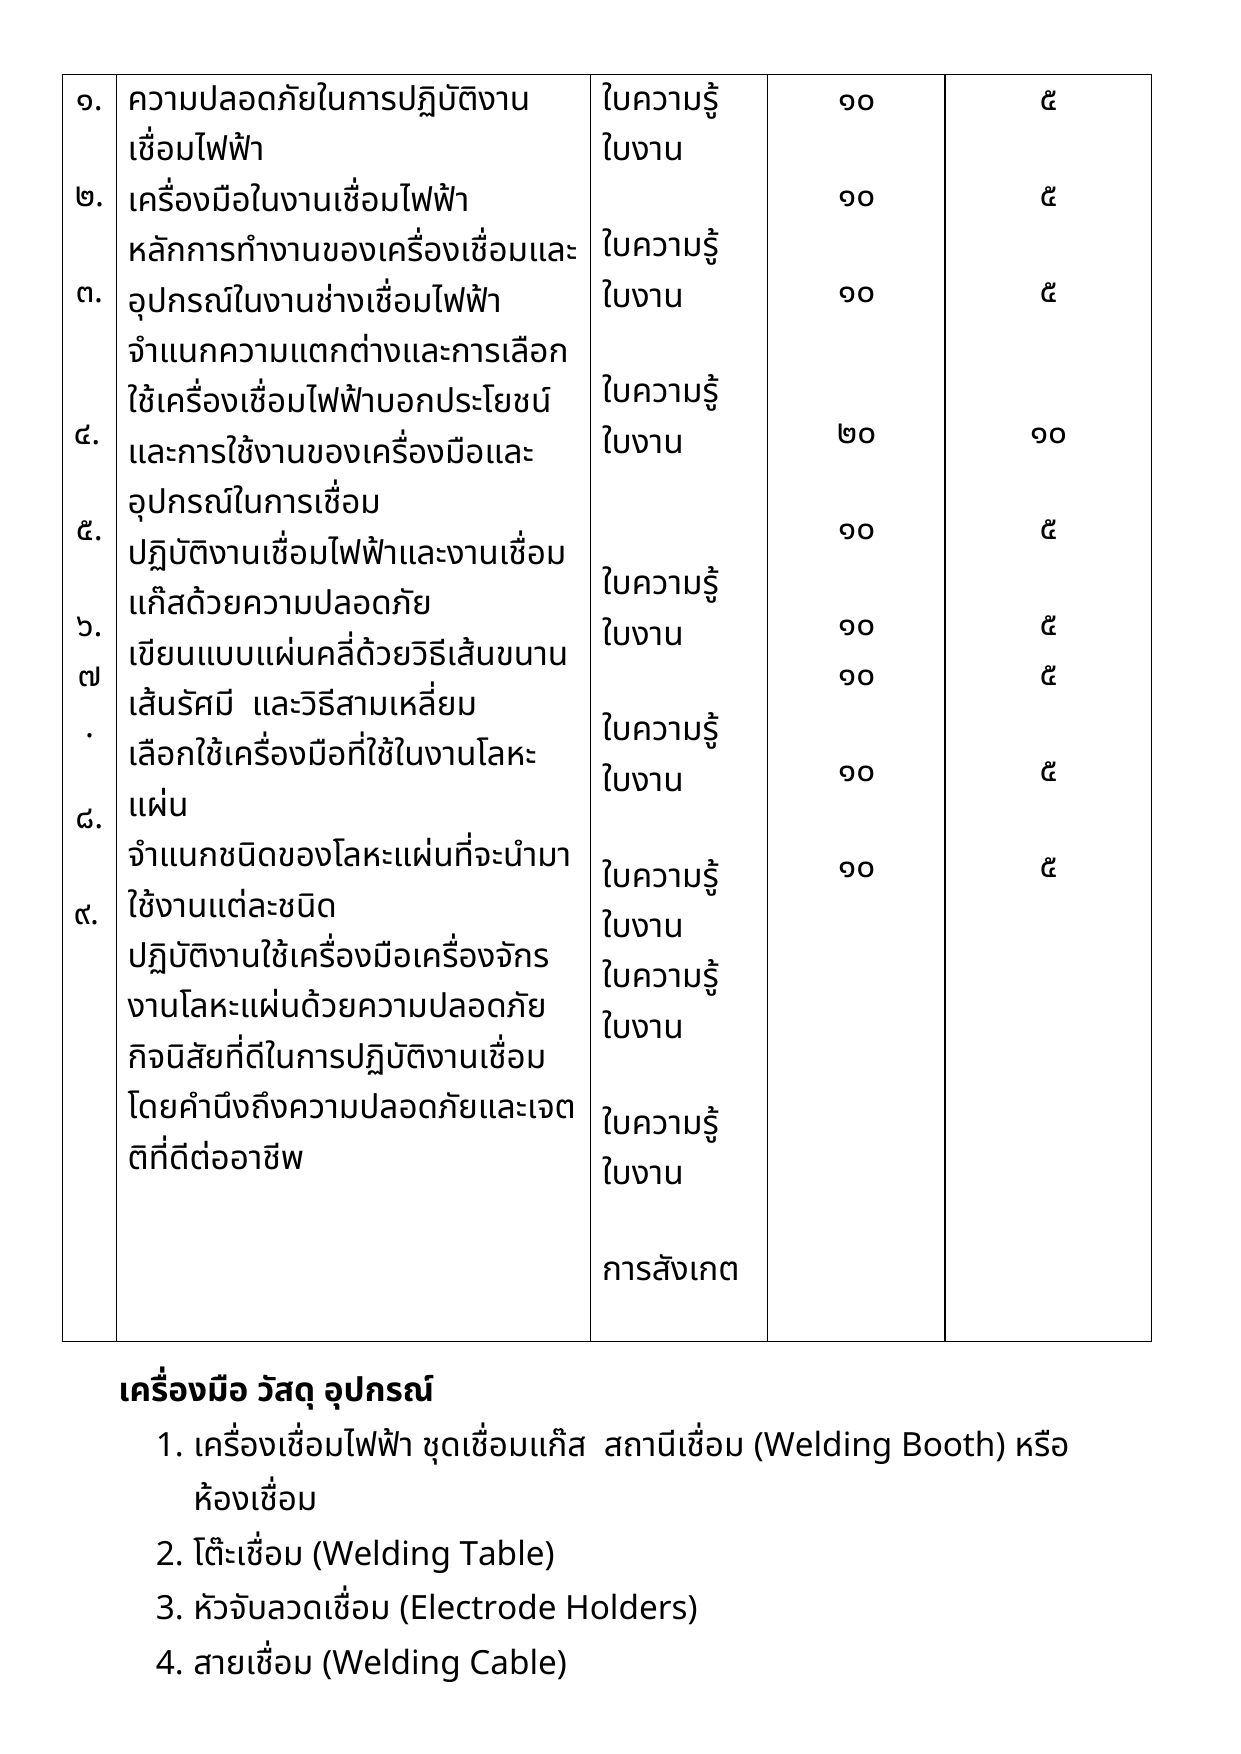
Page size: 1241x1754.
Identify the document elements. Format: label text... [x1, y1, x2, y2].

list เครื่องเชื่อมไฟฟ้า ชุดเชื่อมแก๊ส สถานีเชื่อม (Welding Booth) หรือห้องเชื่อม [156, 1421, 1122, 1526]
table_cell ความปลอดภัยในการปฏิบัติงานเชื่อมไฟฟ้า เครื่องมือในงานเชื่อมไฟฟ้า หลักการทำงานของเครื่องเชื่อมและอุปกรณ์ในงานช่างเชื่อมไฟฟ้า จำแนกความแตกต่างและการเลือกใช้เครื่องเชื่อมไฟฟ้าบอกประโยชน์และการใช้งานของเครื่องมือและอุปกรณ์ในการเชื่อม ปฏิบัติงานเชื่อมไฟฟ้าและงานเชื่อมแก๊สด้วยความปลอดภัย เขียนแบบแผ่นคลี่ด้วยวิธีเส้นขนาน เส้นรัศมี และวิธีสามเหลี่ยม เลือกใช้เครื่องมือที่ใช้ในงานโลหะแผ่น จำแนกชนิดของโลหะแผ่นที่จะนำมาใช้งานแต่ละชนิด ปฏิบัติงานใช้เครื่องมือเครื่องจักรงานโลหะแผ่นด้วยความปลอดภัย กิจนิสัยที่ดีในการปฏิบัติงานเชื่อม โดยคำนึงถึงความปลอดภัยและเจตติที่ดีต่ออาชีพ [117, 75, 590, 1341]
list สายเชื่อม (Welding Cable) [156, 1639, 1122, 1689]
table_cell ๑. ๒. ๓. ๔. ๕. ๖. ๗. ๘. ๙. [63, 75, 116, 1341]
list โต๊ะเชื่อม (Welding Table) [156, 1529, 1122, 1580]
list หัวจับลวดเชื่อม (Electrode Holders) [156, 1584, 1122, 1635]
table_cell ใบความรู้ ใบงาน ใบความรู้ ใบงาน ใบความรู้ ใบงาน ใบความรู้ ใบงาน ใบความรู้ ใบงาน ใบความรู้ ใบงาน ใบความรู้ ใบงาน ใบความรู้ ใบงาน การสังเกต [591, 75, 767, 1341]
text เครื่องมือ วัสดุ อุปกรณ์ [118, 1366, 1122, 1417]
table_cell ๑๐ ๑๐ ๑๐ ๒๐ ๑๐ ๑๐ ๑๐ ๑๐ ๑๐ [768, 75, 944, 1341]
table_cell ๕ ๕ ๕ ๑๐ ๕ ๕ ๕ ๕ ๕ [946, 75, 1151, 1341]
